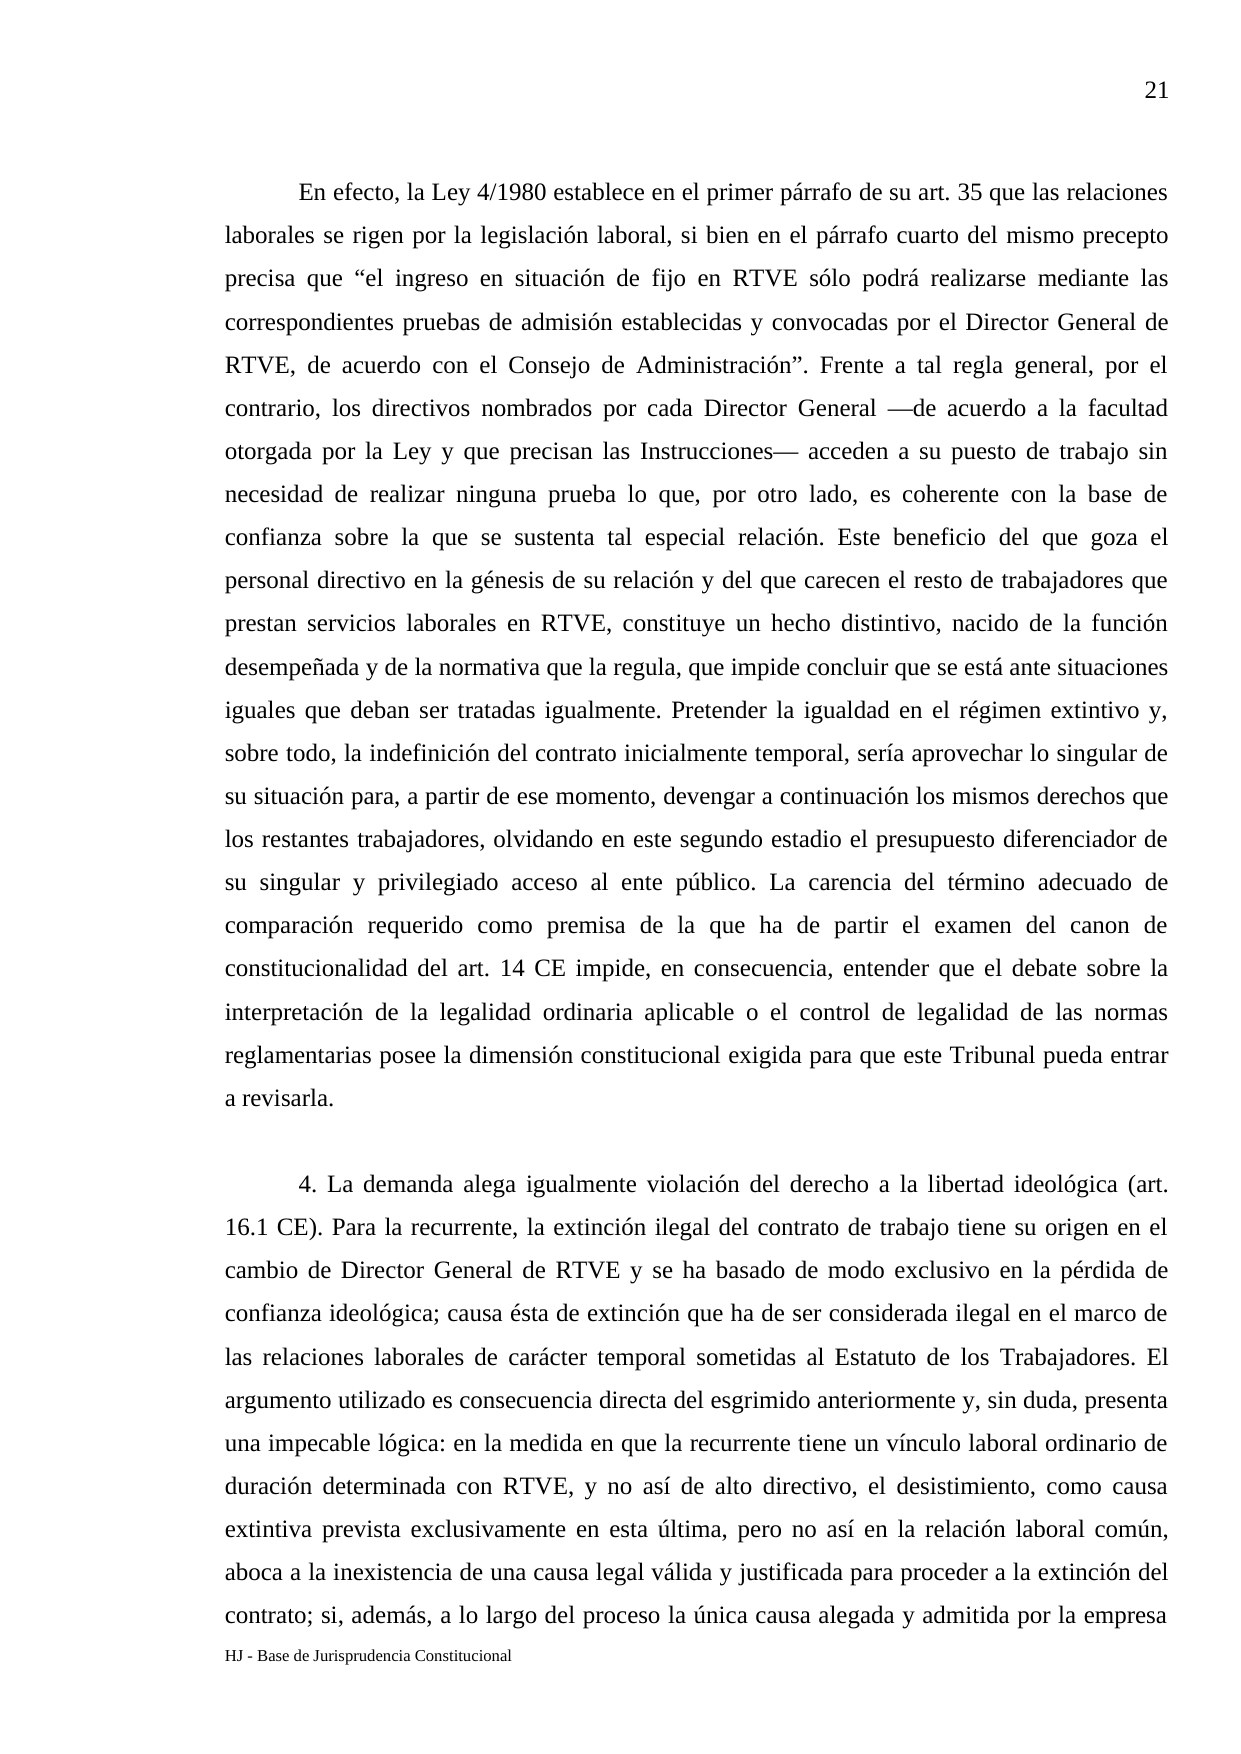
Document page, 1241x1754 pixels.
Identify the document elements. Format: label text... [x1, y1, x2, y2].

text En efecto, la Ley 4/1980 establece en el primer párrafo de su art. 35 que las relaciones laborales se rigen por la legislación laboral, si bien en el párrafo cuarto del mismo precepto precisa que “el ingreso en situación de fijo en RTVE sólo podrá realizarse mediante las correspondientes pruebas de admisión establecidas y convocadas por el Director General de RTVE, de acuerdo con el Consejo de Administración”. Frente a tal regla general, por el contrario, los directivos nombrados por cada Director General —de acuerdo a la facultad otorgada por la Ley y que precisan las Instrucciones— acceden a su puesto de trabajo sin necesidad de realizar ninguna prueba lo que, por otro lado, es coherente con la base de confianza sobre la que se sustenta tal especial relación. Este beneficio del que goza el personal directivo en la génesis de su relación y del que carecen el resto de trabajadores que prestan servicios laborales en RTVE, constituye un hecho distintivo, nacido de la función desempeñada y de la normativa que la regula, que impide concluir que se está ante situaciones iguales que deban ser tratadas igualmente. Pretender la igualdad en el régimen extintivo y, sobre todo, la indefinición del contrato inicialmente temporal, sería aprovechar lo singular de su situación para, a partir de ese momento, devengar a continuación los mismos derechos que los restantes trabajadores, olvidando en este segundo estadio el presupuesto diferenciador de su singular y privilegiado acceso al ente público. La carencia del término adecuado de comparación requerido como premisa de la que ha de partir el examen del canon de constitucionalidad del art. 14 CE impide, en consecuencia, entender que el debate sobre la interpretación de la legalidad ordinaria aplicable o el control de legalidad de las normas reglamentarias posee la dimensión constitucional exigida para que este Tribunal pueda entrar a revisarla. [224, 177, 1169, 1112]
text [224, 1169, 1169, 1629]
